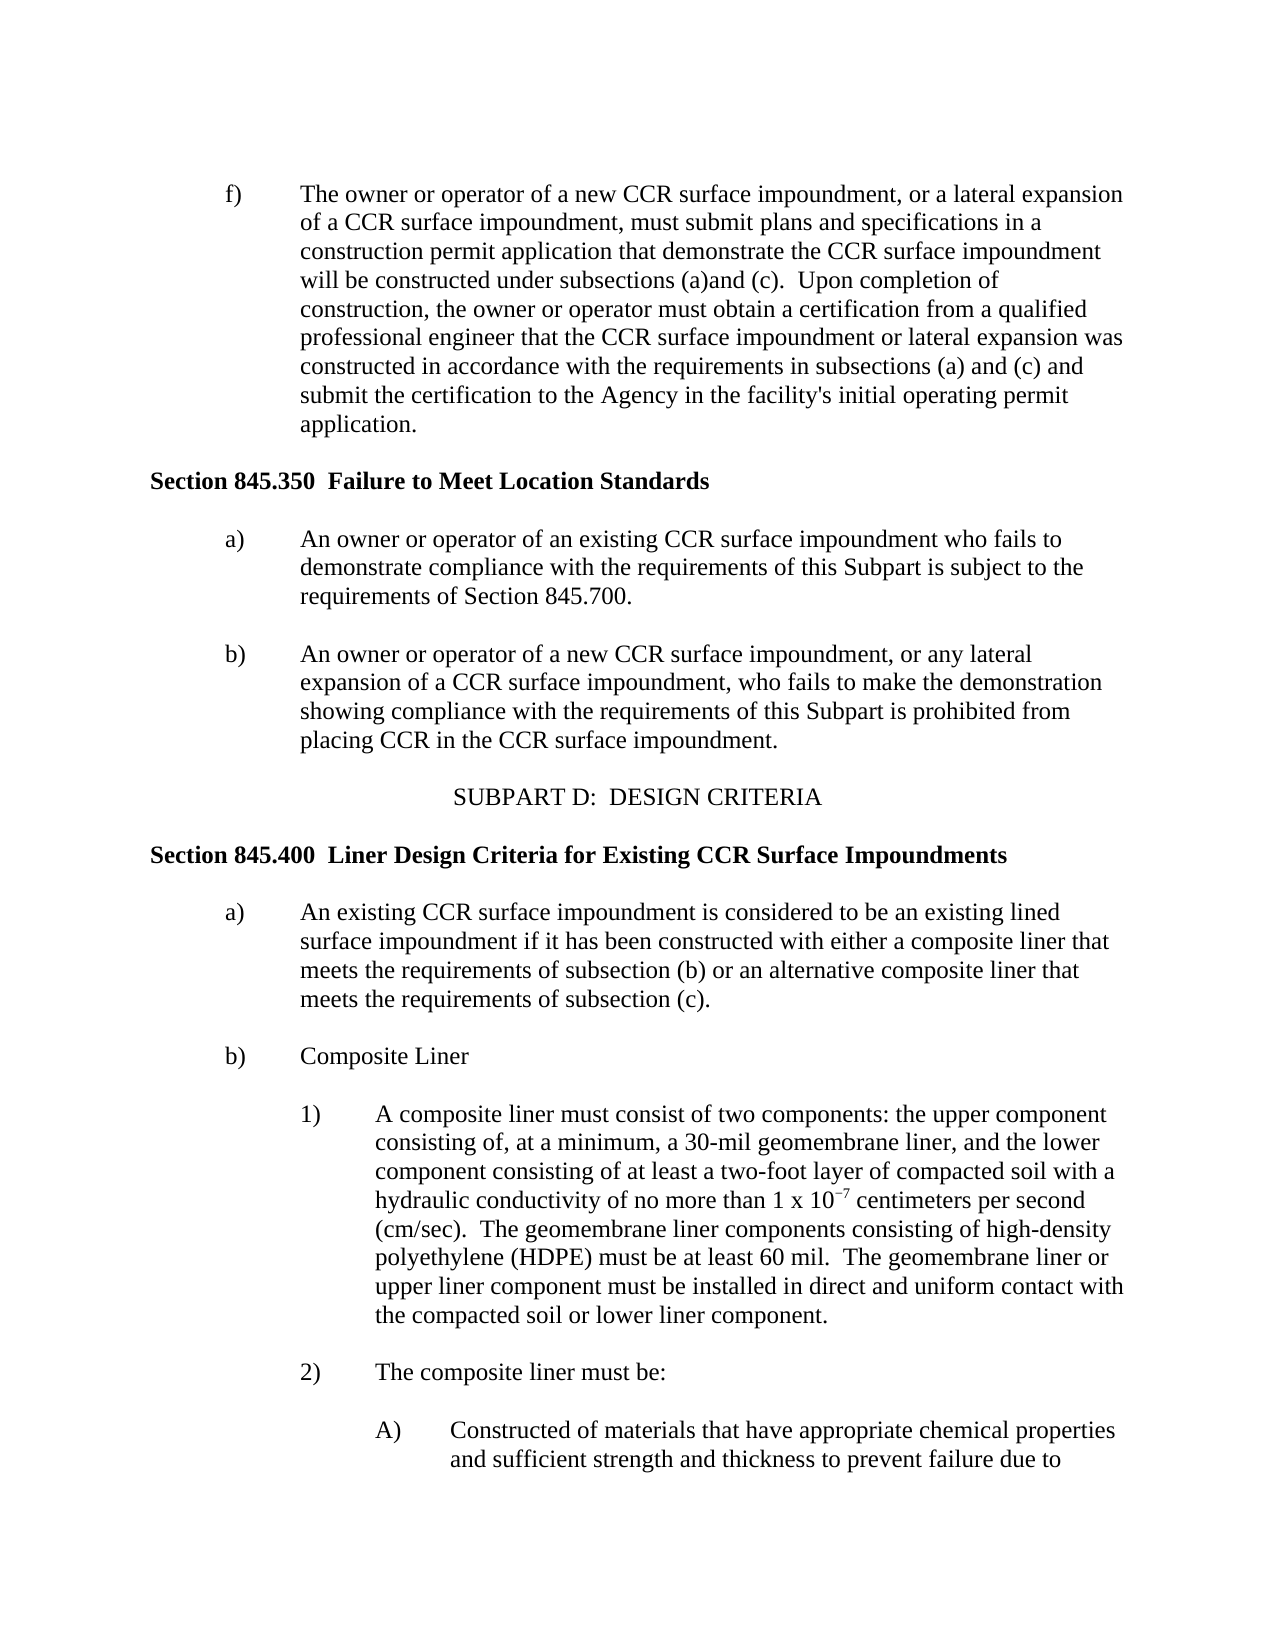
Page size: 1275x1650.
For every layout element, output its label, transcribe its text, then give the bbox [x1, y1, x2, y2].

text b) An owner or operator of a new CCR surface impoundment, or any lateral expansion of a CCR surface impoundment, who fails to make the demonstration showing compliance with the requirements of this Subpart is prohibited from placing CCR in the CCR surface impoundment. [225, 639, 1125, 754]
text Section 845.400 Liner Design Criteria for Existing CCR Surface Impoundments [150, 840, 1125, 869]
text 1) A composite liner must consist of two components: the upper component consisting of, at a minimum, a 30-mil geomembrane liner, and the lower component consisting of at least a two-foot layer of compacted soil with a hydraulic conductivity of no more than 1 x 10−7 centimeters per second (cm/sec). The geomembrane liner components consisting of high-density polyethylene (HDPE) must be at least 60 mil. The geomembrane liner or upper liner component must be installed in direct and uniform contact with the compacted soil or lower liner component. [300, 1099, 1125, 1329]
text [375, 1415, 1125, 1472]
text Section 845.350 Failure to Meet Location Standards [150, 466, 1125, 495]
text a) An existing CCR surface impoundment is considered to be an existing lined surface impoundment if it has been constructed with either a composite liner that meets the requirements of subsection (b) or an alternative composite liner that meets the requirements of subsection (c). [225, 897, 1125, 1012]
text 2) The composite liner must be: [300, 1357, 1125, 1386]
text a) An owner or operator of an existing CCR surface impoundment who fails to demonstrate compliance with the requirements of this Subpart is subject to the requirements of Section 845.700. [225, 524, 1125, 610]
text SUBPART D: DESIGN CRITERIA [150, 782, 1125, 811]
text b) Composite Liner [225, 1041, 1125, 1070]
